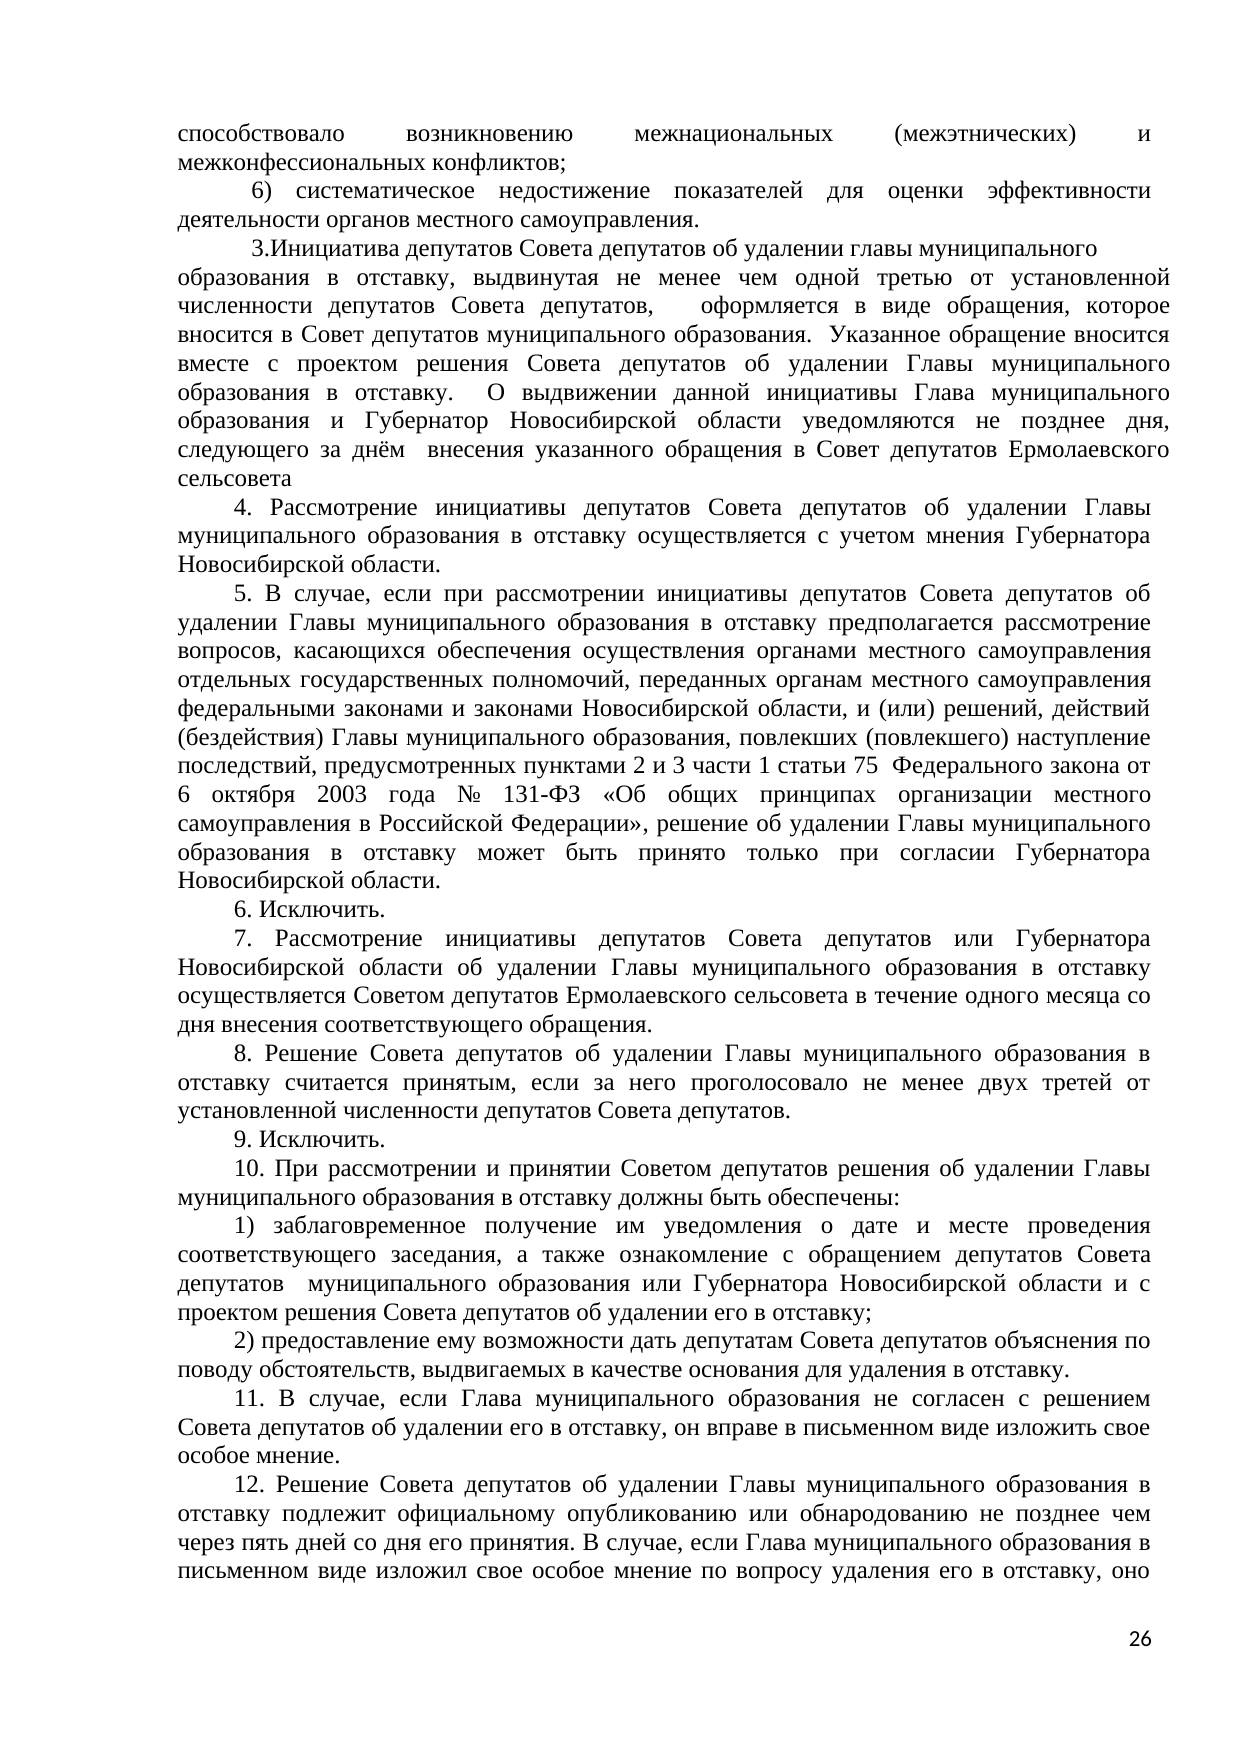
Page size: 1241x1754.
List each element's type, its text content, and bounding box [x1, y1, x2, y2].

text образования в отставку, выдвинутая не менее чем одной третью от установленной численности депутатов Совета депутатов, оформляется в виде обращения, которое вносится в Совет депутатов муниципального образования. Указанное обращение вносится вместе с проектом решения Совета депутатов об удалении Главы муниципального образования в отставку. О выдвижении данной инициативы Глава муниципального образования и Губернатор Новосибирской области уведомляются не позднее дня, следующего за днём внесения указанного обращения в Совет депутатов Ермолаевского сельсовета [177, 262, 1171, 492]
text 6) систематическое недостижение показателей для оценки эффективности деятельности органов местного самоуправления. [177, 176, 1152, 233]
text 3.Инициатива депутатов Совета депутатов об удалении главы муниципального [177, 233, 1171, 262]
text 1) заблаговременное получение им уведомления о дате и месте проведения соответствующего заседания, а также ознакомление с обращением депутатов Совета депутатов муниципального образования или Губернатора Новосибирской области и с проектом решения Совета депутатов об удалении его в отставку; [177, 1211, 1152, 1326]
text 11. В случае, если Глава муниципального образования не согласен с решением Совета депутатов об удалении его в отставку, он вправе в письменном виде изложить свое особое мнение. [177, 1383, 1152, 1469]
text 8. Решение Совета депутатов об удалении Главы муниципального образования в отставку считается принятым, если за него проголосовало не менее двух третей от установленной численности депутатов Совета депутатов. [177, 1038, 1152, 1124]
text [177, 1469, 1152, 1584]
text 7. Рассмотрение инициативы депутатов Совета депутатов или Губернатора Новосибирской области об удалении Главы муниципального образования в отставку осуществляется Советом депутатов Ермолаевского сельсовета в течение одного месяца со дня внесения соответствующего обращения. [177, 923, 1152, 1038]
text 10. При рассмотрении и принятии Советом депутатов решения об удалении Главы муниципального образования в отставку должны быть обеспечены: [177, 1153, 1152, 1211]
text 9. Исключить. [177, 1124, 1152, 1153]
text 2) предоставление ему возможности дать депутатам Совета депутатов объяснения по поводу обстоятельств, выдвигаемых в качестве основания для удаления в отставку. [177, 1326, 1152, 1383]
text 5. В случае, если при рассмотрении инициативы депутатов Совета депутатов об удалении Главы муниципального образования в отставку предполагается рассмотрение вопросов, касающихся обеспечения осуществления органами местного самоуправления отдельных государственных полномочий, переданных органам местного самоуправления федеральными законами и законами Новосибирской области, и (или) решений, действий (бездействия) Главы муниципального образования, повлекших (повлекшего) наступление последствий, предусмотренных пунктами 2 и 3 части 1 статьи 75 Федерального закона от 6 октября 2003 года № 131-ФЗ «Об общих принципах организации местного самоуправления в Российской Федерации», решение об удалении Главы муниципального образования в отставку может быть принято только при согласии Губернатора Новосибирской области. [177, 578, 1152, 894]
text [177, 118, 1152, 176]
text 6. Исключить. [177, 894, 1152, 923]
text 4. Рассмотрение инициативы депутатов Совета депутатов об удалении Главы муниципального образования в отставку осуществляется с учетом мнения Губернатора Новосибирской области. [177, 492, 1152, 578]
